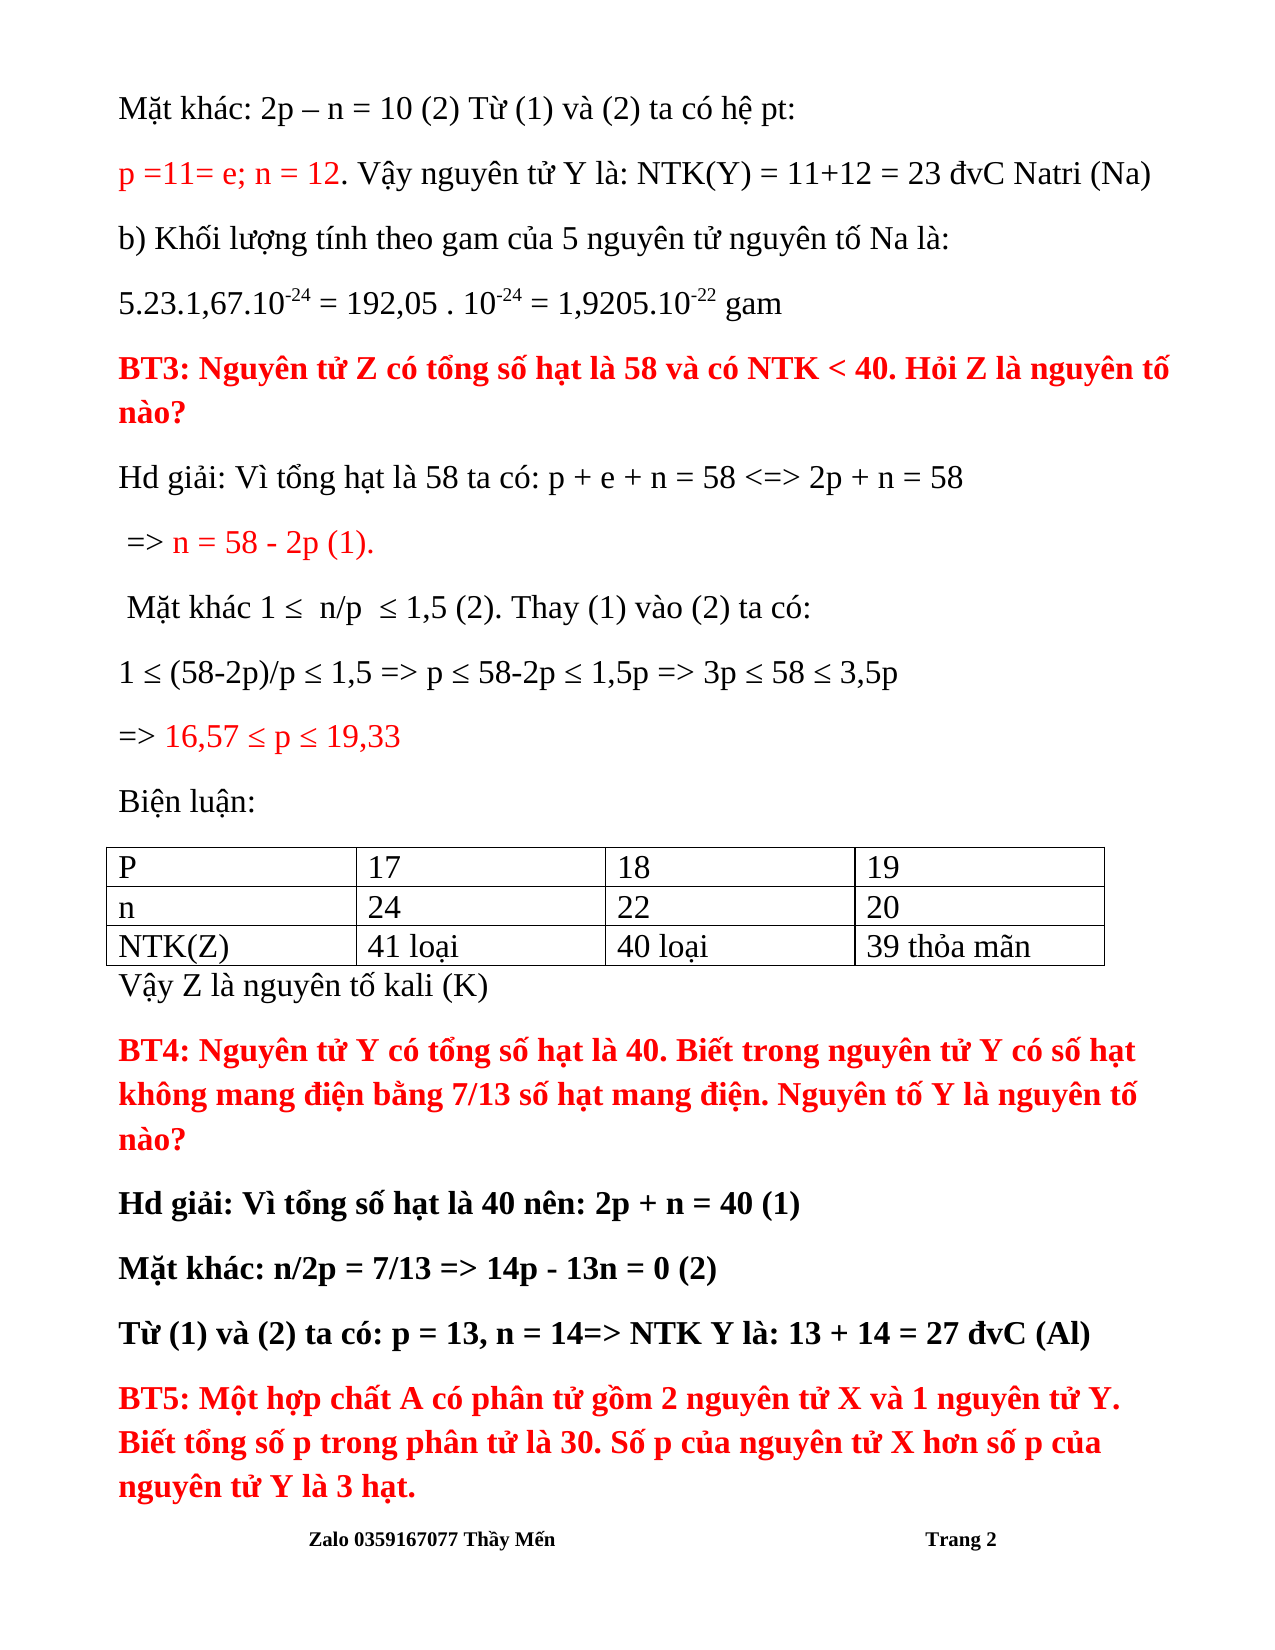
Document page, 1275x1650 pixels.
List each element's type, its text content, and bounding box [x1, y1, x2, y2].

table_cell NTK(Z) [107, 926, 356, 965]
text 5.23.1,67.10-24 = 192,05 . 10-24 = 1,9205.10-22 gam [118, 283, 1186, 322]
text Vậy Z là nguyên tố kali (K) [118, 966, 1186, 1004]
text p =11= e; n = 12. Vậy nguyên tử Y là: NTK(Y) = 11+12 = 23 đvC Natri (Na) [118, 153, 1186, 192]
text BT3: Nguyên tử Z có tổng số hạt là 58 và có NTK < 40. Hỏi Z là nguyên tố nào? [118, 348, 1186, 431]
text 1 ≤ (58-2p)/p ≤ 1,5 => p ≤ 58-2p ≤ 1,5p => 3p ≤ 58 ≤ 3,5p [118, 652, 1186, 690]
table_cell 39 thỏa mãn [856, 926, 1104, 965]
text Từ (1) và (2) ta có: p = 13, n = 14=> NTK Y là: 13 + 14 = 27 đvC (Al) [118, 1313, 1186, 1352]
text Hd giải: Vì tổng hạt là 58 ta có: p + e + n = 58 <=> 2p + n = 58 [118, 457, 1186, 496]
table_header P [107, 848, 356, 886]
table_cell 24 [357, 887, 605, 925]
text Mặt khác 1 ≤ n/p ≤ 1,5 (2). Thay (1) vào (2) ta có: [118, 587, 1186, 625]
text BT4: Nguyên tử Y có tổng số hạt là 40. Biết trong nguyên tử Y có số hạt không mang điện bằng 7/13 số hạt mang điện. Nguyên tố Y là nguyên tố nào? [118, 1031, 1186, 1157]
text Mặt khác: 2p – n = 10 (2) Từ (1) và (2) ta có hệ pt: [118, 89, 1186, 127]
text b) Khối lượng tính theo gam của 5 nguyên tử nguyên tố Na là: [118, 218, 1186, 257]
table_cell 41 loại [357, 926, 605, 965]
table_header 18 [606, 848, 854, 886]
text Biện luận: [118, 782, 1186, 820]
text => n = 58 - 2p (1). [118, 522, 1186, 560]
table_cell 22 [606, 887, 854, 925]
text BT5: Một hợp chất A có phân tử gồm 2 nguyên tử X và 1 nguyên tử Y. Biết tổng số p trong phân tử là 30. Số p của nguyên tử X hơn số p của nguyên tử Y là 3 hạt. [118, 1378, 1186, 1505]
table_cell 20 [856, 887, 1104, 925]
text Hd giải: Vì tổng số hạt là 40 nên: 2p + n = 40 (1) [118, 1184, 1186, 1222]
table_cell n [107, 887, 356, 925]
table_header 19 [856, 848, 1104, 886]
text => 16,57 ≤ p ≤ 19,33 [118, 717, 1186, 755]
table_header 17 [357, 848, 605, 886]
table_cell 40 loại [606, 926, 854, 965]
text Mặt khác: n/2p = 7/13 => 14p - 13n = 0 (2) [118, 1248, 1186, 1287]
